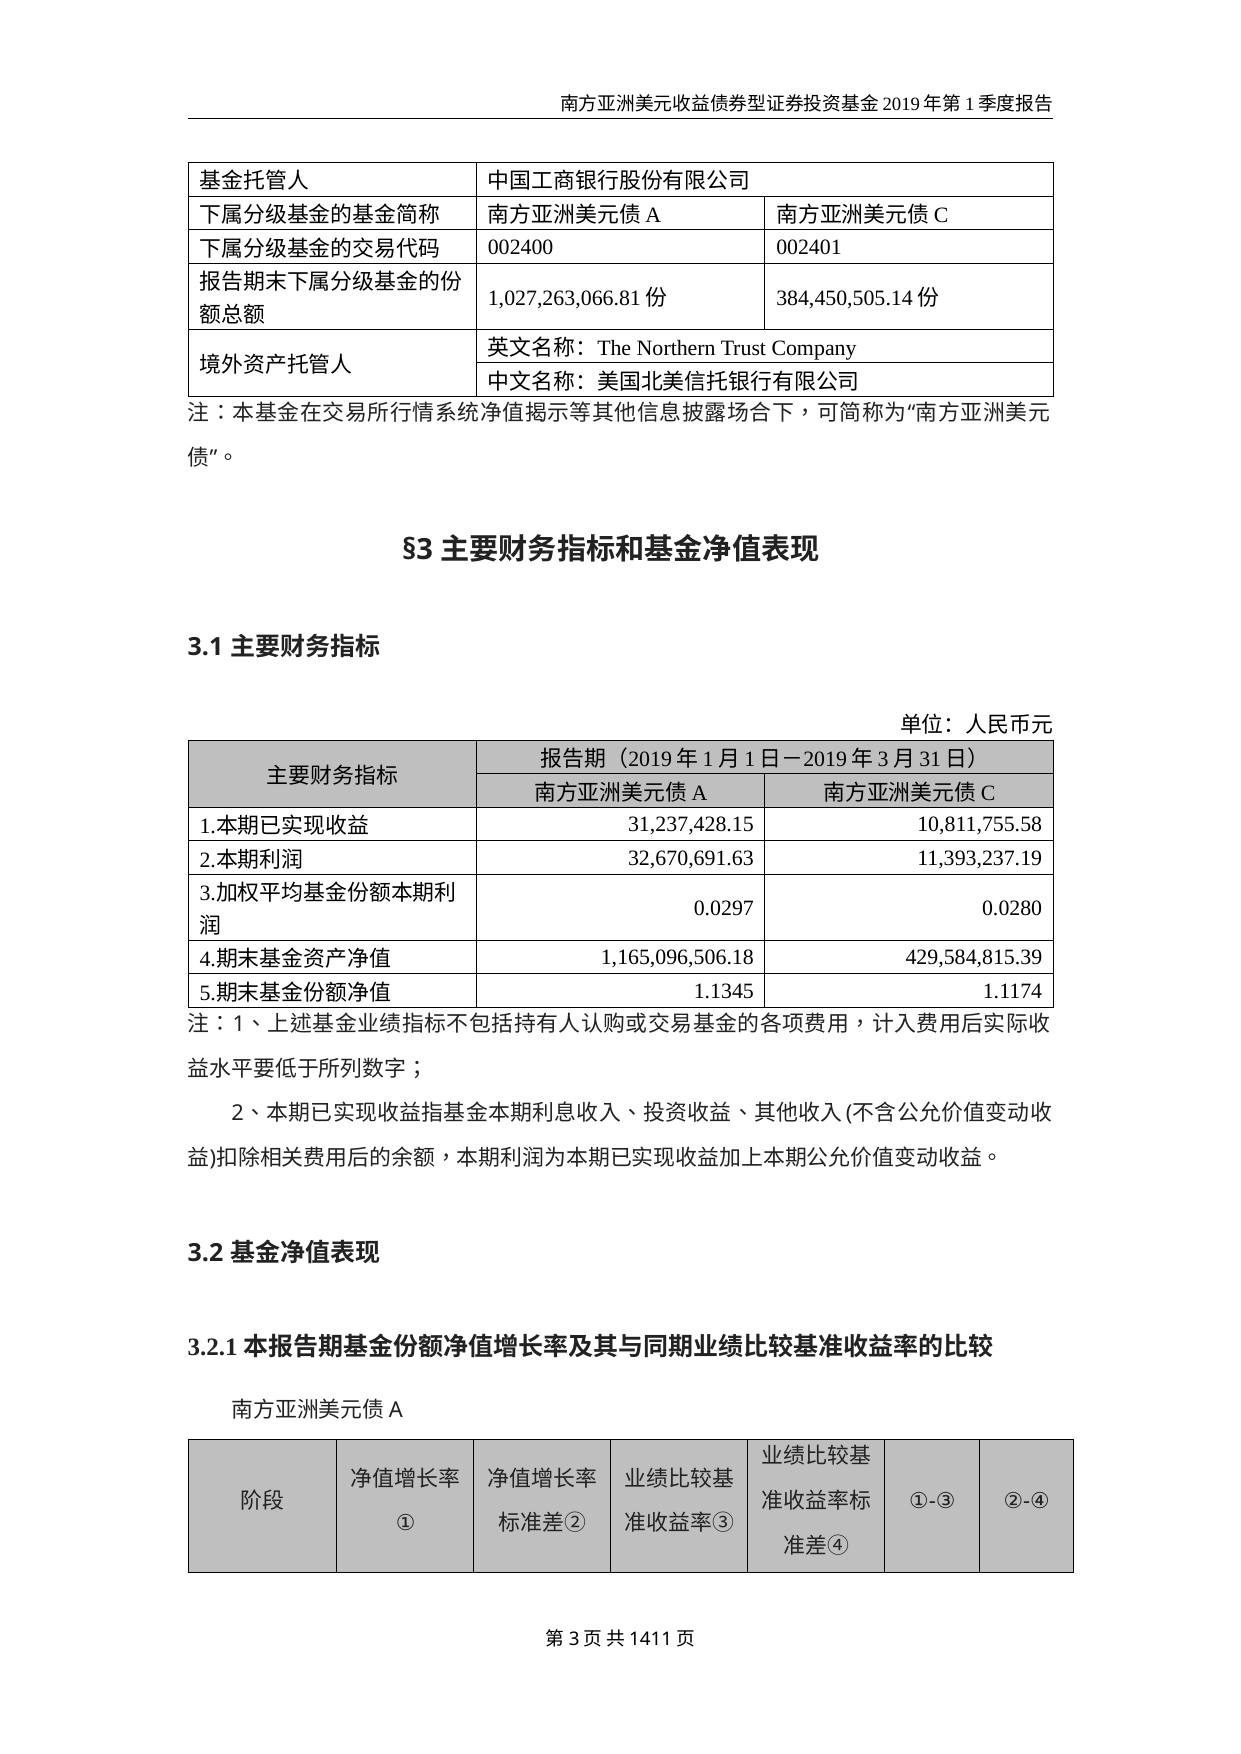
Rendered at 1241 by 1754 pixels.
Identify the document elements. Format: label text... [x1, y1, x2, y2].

table_header 净值增长率标准差② [474, 1440, 610, 1572]
table_header 业绩比较基准收益率③ [611, 1440, 747, 1572]
table_cell 429,584,815.39 [765, 941, 1053, 973]
table_cell 境外资产托管人 [189, 330, 476, 396]
table_cell 英文名称：The Northern Trust Company [477, 330, 1053, 362]
table_cell 384,450,505.14份 [765, 264, 1053, 329]
text 主要财务指标 [187, 613, 1053, 678]
table_cell 基金托管人 [189, 163, 476, 196]
table_cell 0.0297 [477, 875, 764, 940]
table_cell 中文名称：美国北美信托银行有限公司 [477, 363, 1053, 396]
text 注：本基金在交易所行情系统净值揭示等其他信息披露场合下，可简称为“南方亚洲美元债”。 [187, 397, 1053, 471]
table_cell 下属分级基金的基金简称 [189, 197, 476, 229]
table_cell 1,027,263,066.81份 [477, 264, 764, 329]
table_cell 中国工商银行股份有限公司 [477, 163, 1053, 196]
table_header ①-③ [885, 1440, 979, 1572]
table_header 净值增长率① [337, 1440, 473, 1572]
text 单位：人民币元 [187, 707, 1053, 739]
table_cell 1.1174 [765, 974, 1053, 1007]
table_cell 31,237,428.15 [477, 808, 764, 840]
table_cell 32,670,691.63 [477, 841, 764, 874]
table_cell 4.期末基金资产净值 [189, 941, 476, 973]
table_cell 3.加权平均基金份额本期利润 [189, 875, 476, 940]
table_header 主要财务指标 [189, 741, 476, 807]
table_cell 1.1345 [477, 974, 764, 1007]
table_cell 南方亚洲美元债A [477, 197, 764, 229]
table_cell 1.本期已实现收益 [189, 808, 476, 840]
table_cell 10,811,755.58 [765, 808, 1053, 840]
table_cell 002401 [765, 230, 1053, 263]
table_header 业绩比较基准收益率标准差④ [748, 1440, 884, 1572]
table_cell 5.期末基金份额净值 [189, 974, 476, 1007]
table_cell 002400 [477, 230, 764, 263]
text 2、本期已实现收益指基金本期利息收入、投资收益、其他收入(不含公允价值变动收益)扣除相关费用后的余额，本期利润为本期已实现收益加上本期公允价值变动收益。 [187, 1097, 1053, 1172]
table_header 报告期（2019年1月1日－2019年3月31日） [477, 741, 1053, 773]
text 主要财务指标和基金净值表现 [187, 515, 1053, 580]
table_cell 1,165,096,506.18 [477, 941, 764, 973]
table_header ②-④ [980, 1440, 1073, 1572]
table_cell 南方亚洲美元债C [765, 197, 1053, 229]
table_cell 0.0280 [765, 875, 1053, 940]
table_cell 南方亚洲美元债A [477, 774, 764, 807]
table_cell 11,393,237.19 [765, 841, 1053, 874]
text 基金净值表现 [187, 1219, 1053, 1284]
table_cell 报告期末下属分级基金的份额总额 [189, 264, 476, 329]
table_cell 2.本期利润 [189, 841, 476, 874]
table_header 阶段 [189, 1440, 336, 1572]
table_cell 下属分级基金的交易代码 [189, 230, 476, 263]
text 南方亚洲美元债A [187, 1394, 1053, 1424]
table_cell 南方亚洲美元债C [765, 774, 1053, 807]
text 本报告期基金份额净值增长率及其与同期业绩比较基准收益率的比较 [187, 1313, 1053, 1378]
text 注：1、上述基金业绩指标不包括持有人认购或交易基金的各项费用，计入费用后实际收益水平要低于所列数字； [187, 1008, 1053, 1082]
